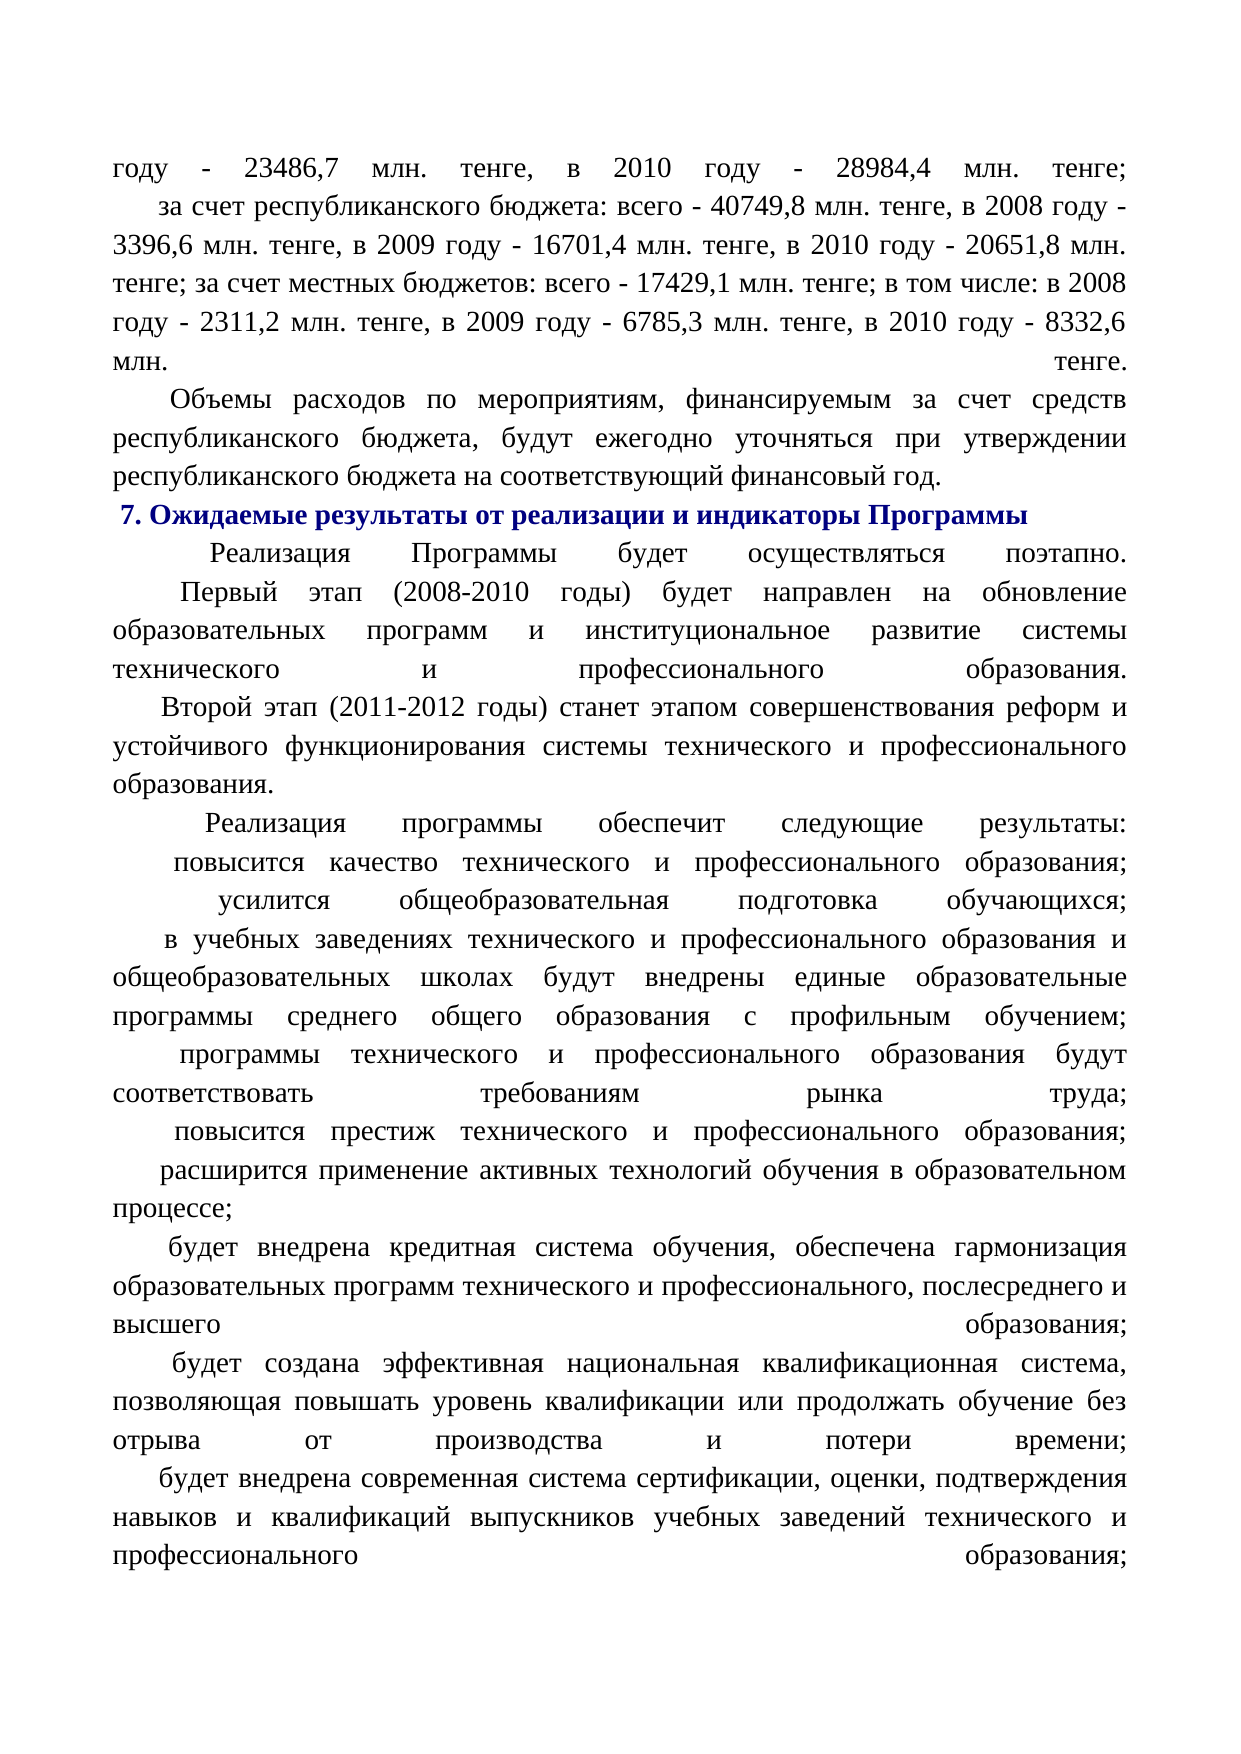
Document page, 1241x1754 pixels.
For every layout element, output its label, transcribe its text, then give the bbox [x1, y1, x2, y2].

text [112, 150, 1128, 492]
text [112, 535, 1128, 1571]
text 7. Ожидаемые результаты от реализации и индикаторы Программы [112, 497, 1128, 530]
